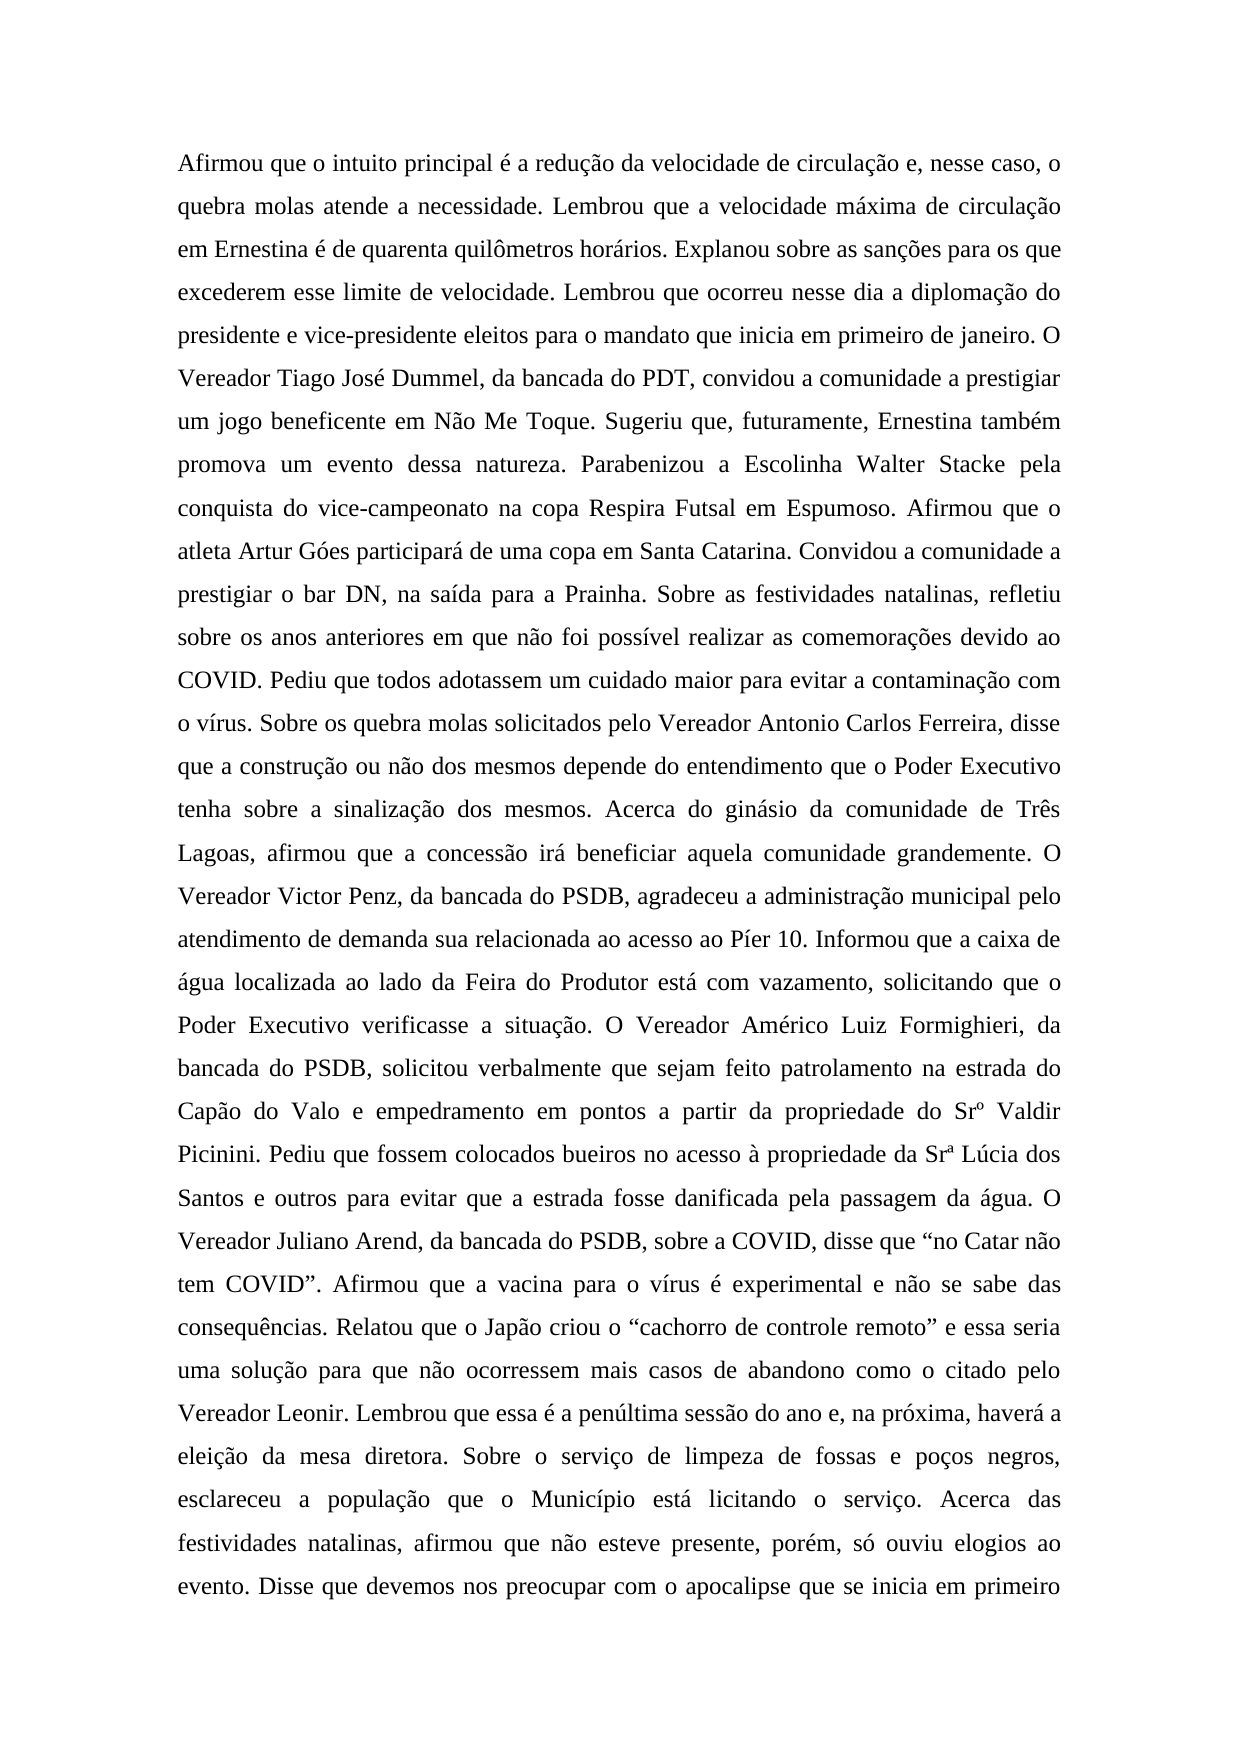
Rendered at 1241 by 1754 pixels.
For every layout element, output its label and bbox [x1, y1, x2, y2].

text [177, 148, 1062, 1599]
